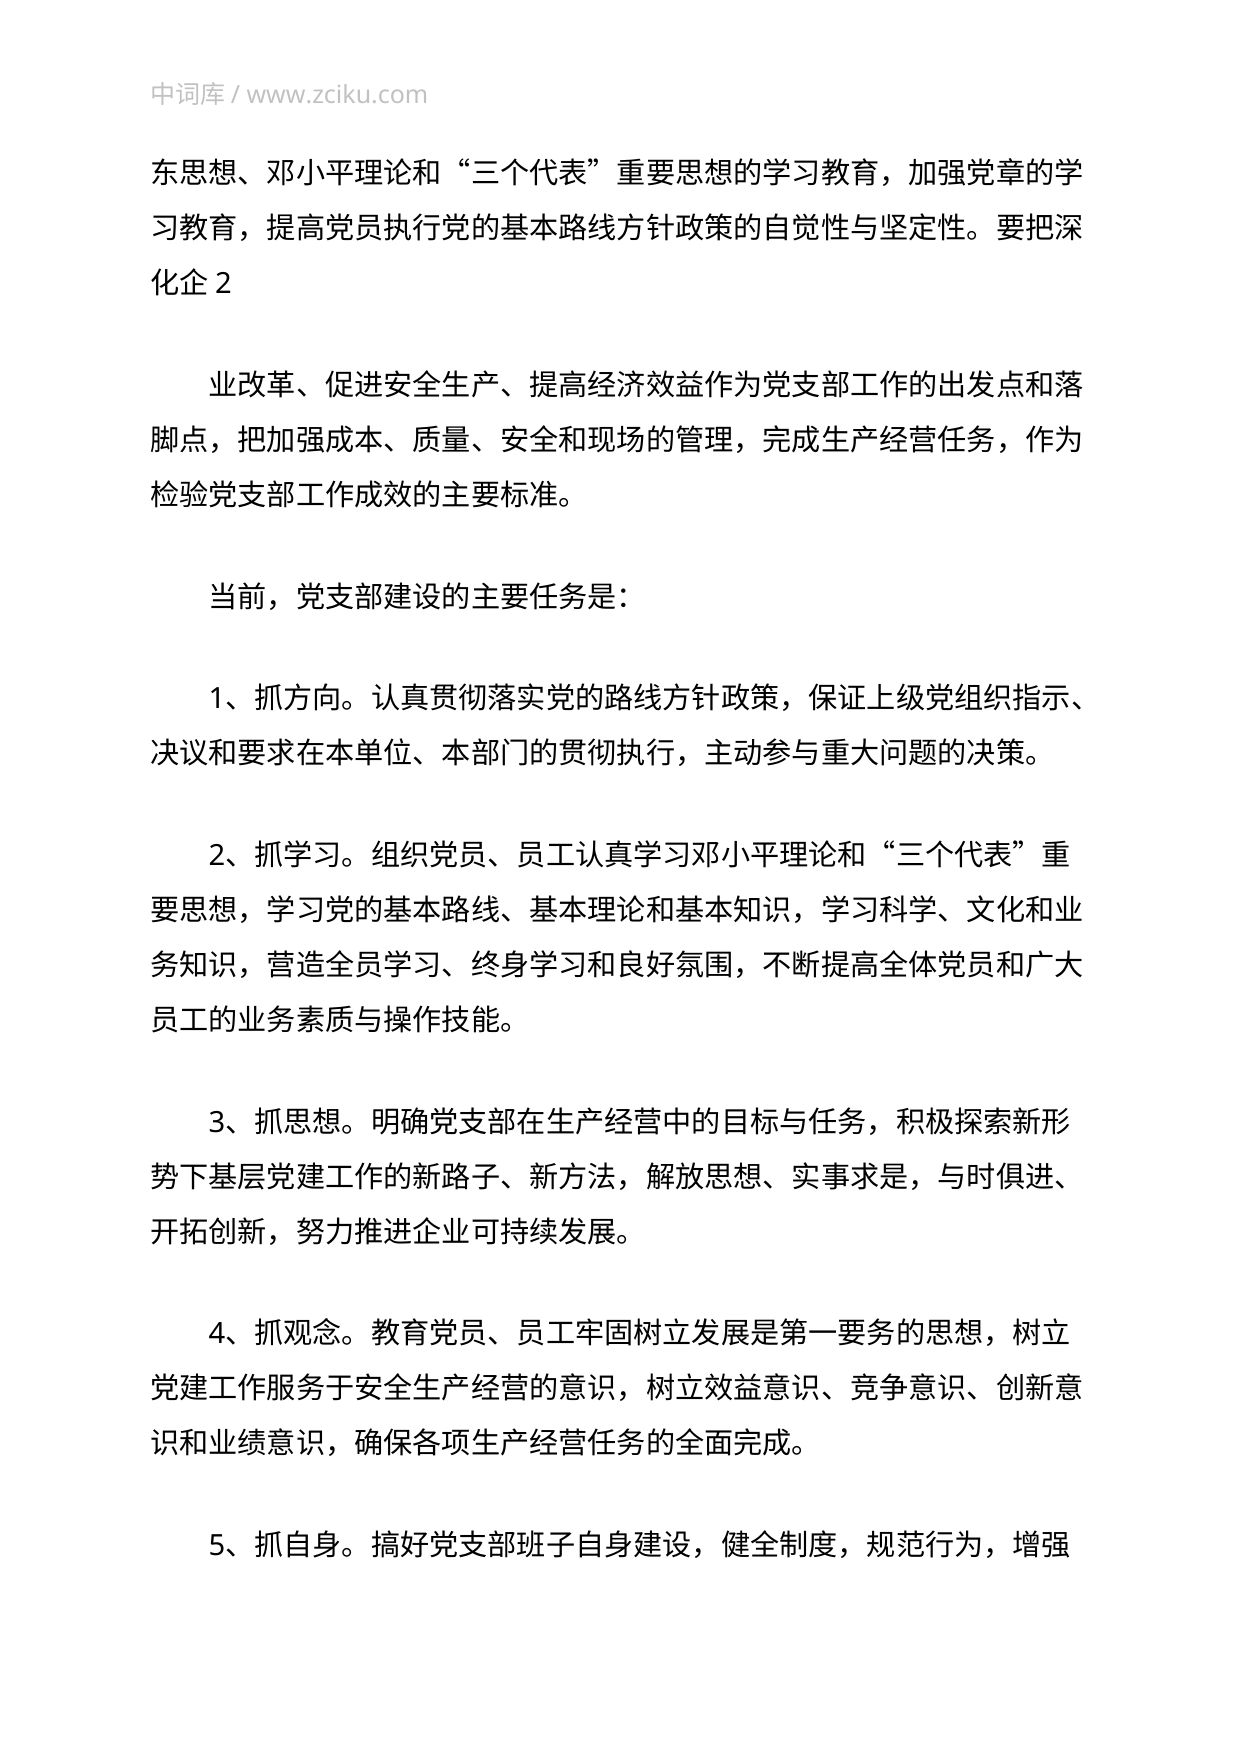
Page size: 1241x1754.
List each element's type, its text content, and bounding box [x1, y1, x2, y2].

text 4、抓观念。教育党员、员工牢固树立发展是第一要务的思想，树立党建工作服务于安全生产经营的意识，树立效益意识、竞争意识、创新意识和业绩意识，确保各项生产经营任务的全面完成。 [150, 1310, 1090, 1462]
text 3、抓思想。明确党支部在生产经营中的目标与任务，积极探索新形势下基层党建工作的新路子、新方法，解放思想、实事求是，与时俱进、开拓创新，努力推进企业可持续发展。 [150, 1098, 1090, 1251]
text 1、抓方向。认真贯彻落实党的路线方针政策，保证上级党组织指示、决议和要求在本单位、本部门的贯彻执行，主动参与重大问题的决策。 [150, 675, 1090, 772]
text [150, 150, 1090, 302]
text 业改革、促进安全生产、提高经济效益作为党支部工作的出发点和落脚点，把加强成本、质量、安全和现场的管理，完成生产经营任务，作为检验党支部工作成效的主要标准。 [150, 362, 1090, 514]
text 当前，党支部建设的主要任务是： [150, 573, 1090, 616]
text 2、抓学习。组织党员、员工认真学习邓小平理论和“三个代表”重要思想，学习党的基本路线、基本理论和基本知识，学习科学、文化和业务知识，营造全员学习、终身学习和良好氛围，不断提高全体党员和广大员工的业务素质与操作技能。 [150, 832, 1090, 1039]
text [150, 1522, 1090, 1564]
